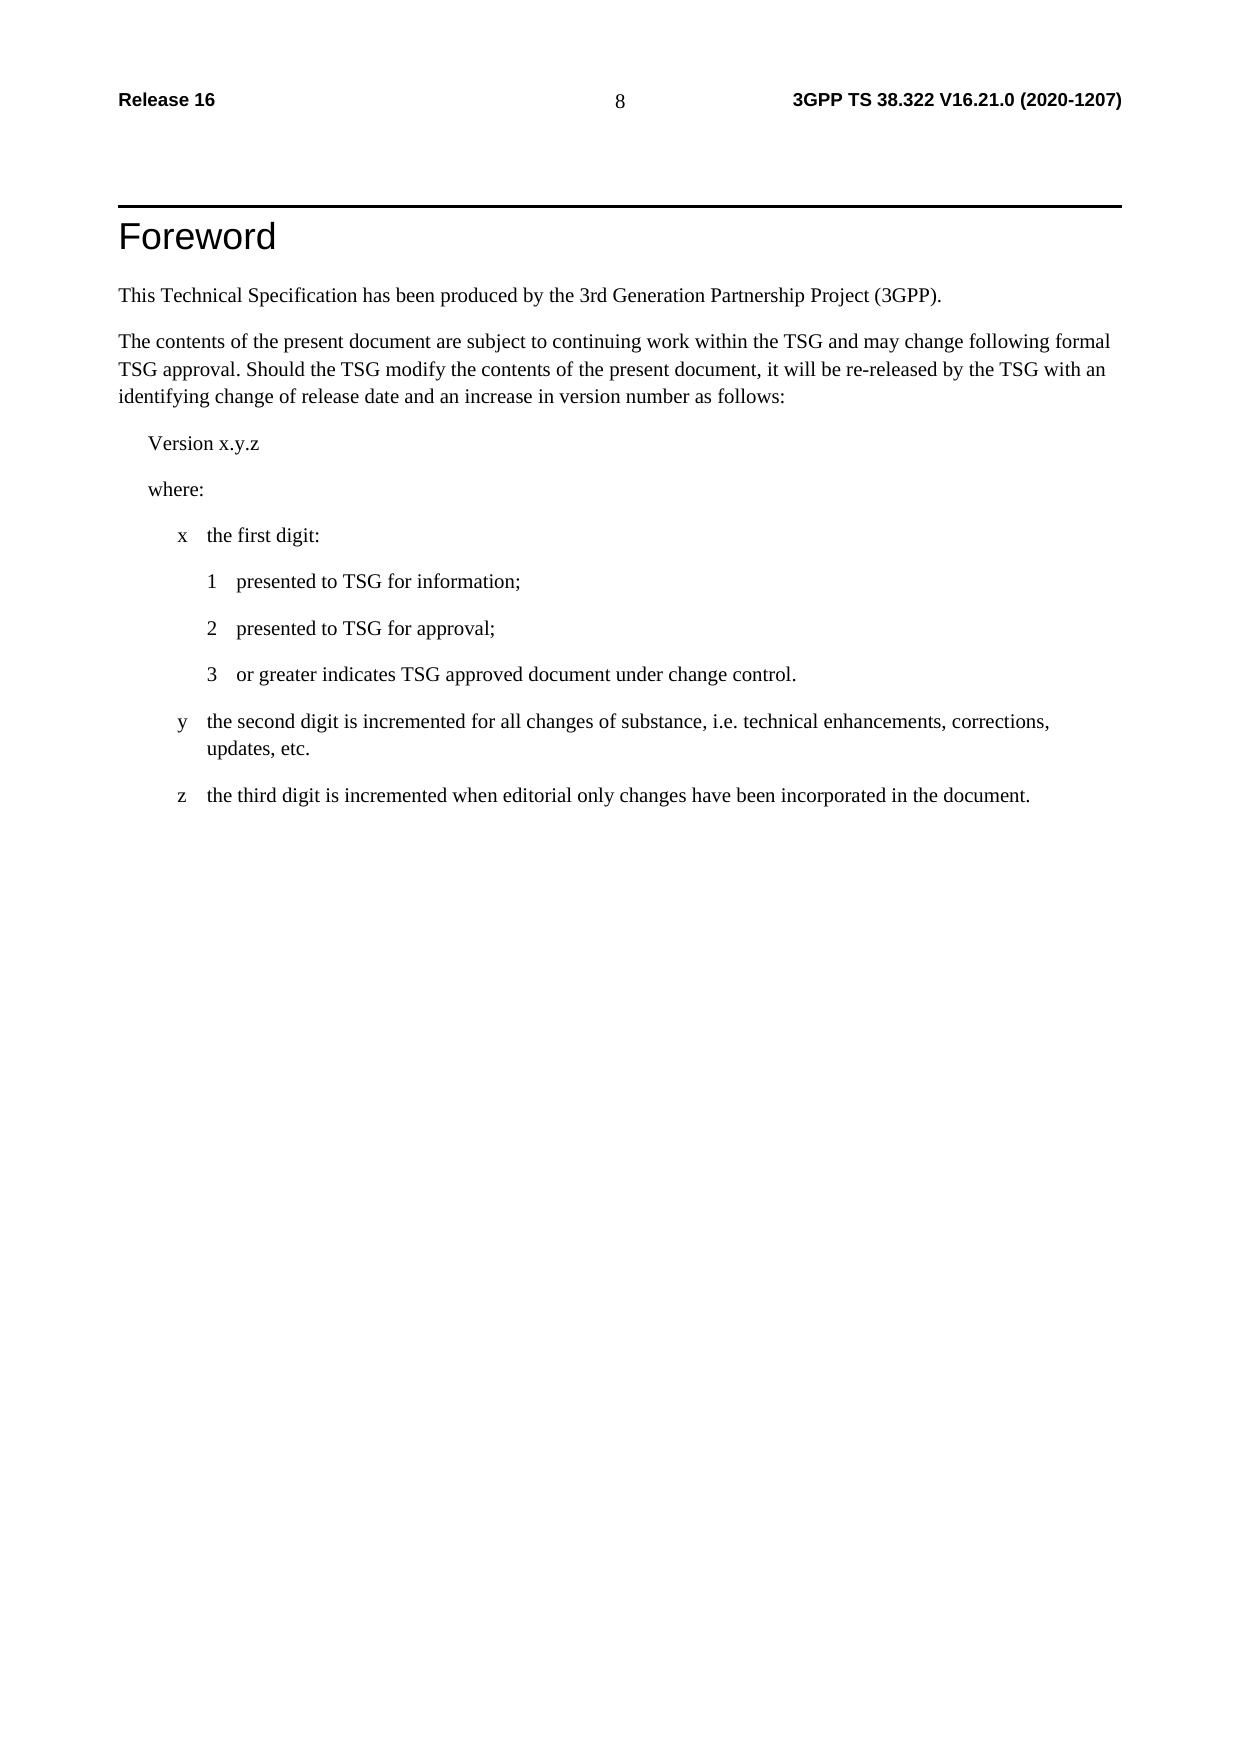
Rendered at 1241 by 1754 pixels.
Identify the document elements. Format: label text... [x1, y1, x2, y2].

text This Technical Specification has been produced by the 3rd Generation Partnership Project (3GPP). [118, 282, 1122, 307]
text 3 or greater indicates TSG approved document under change control. [207, 662, 1122, 686]
text The contents of the present document are subject to continuing work within the TSG and may change following formal TSG approval. Should the TSG modify the contents of the present document, it will be re-released by the TSG with an identifying change of release date and an increase in version number as follows: [118, 329, 1122, 408]
subtitle Foreword [118, 208, 1122, 257]
text where: [148, 477, 1122, 501]
text x the first digit: [177, 523, 1122, 547]
text 1 presented to TSG for information; [207, 569, 1122, 593]
text z the third digit is incremented when editorial only changes have been incorporated in the document. [177, 782, 1122, 807]
text y the second digit is incremented for all changes of substance, i.e. technical enhancements, corrections, updates, etc. [177, 708, 1122, 760]
text Version x.y.z [148, 430, 1122, 454]
text 2 presented to TSG for approval; [207, 616, 1122, 640]
